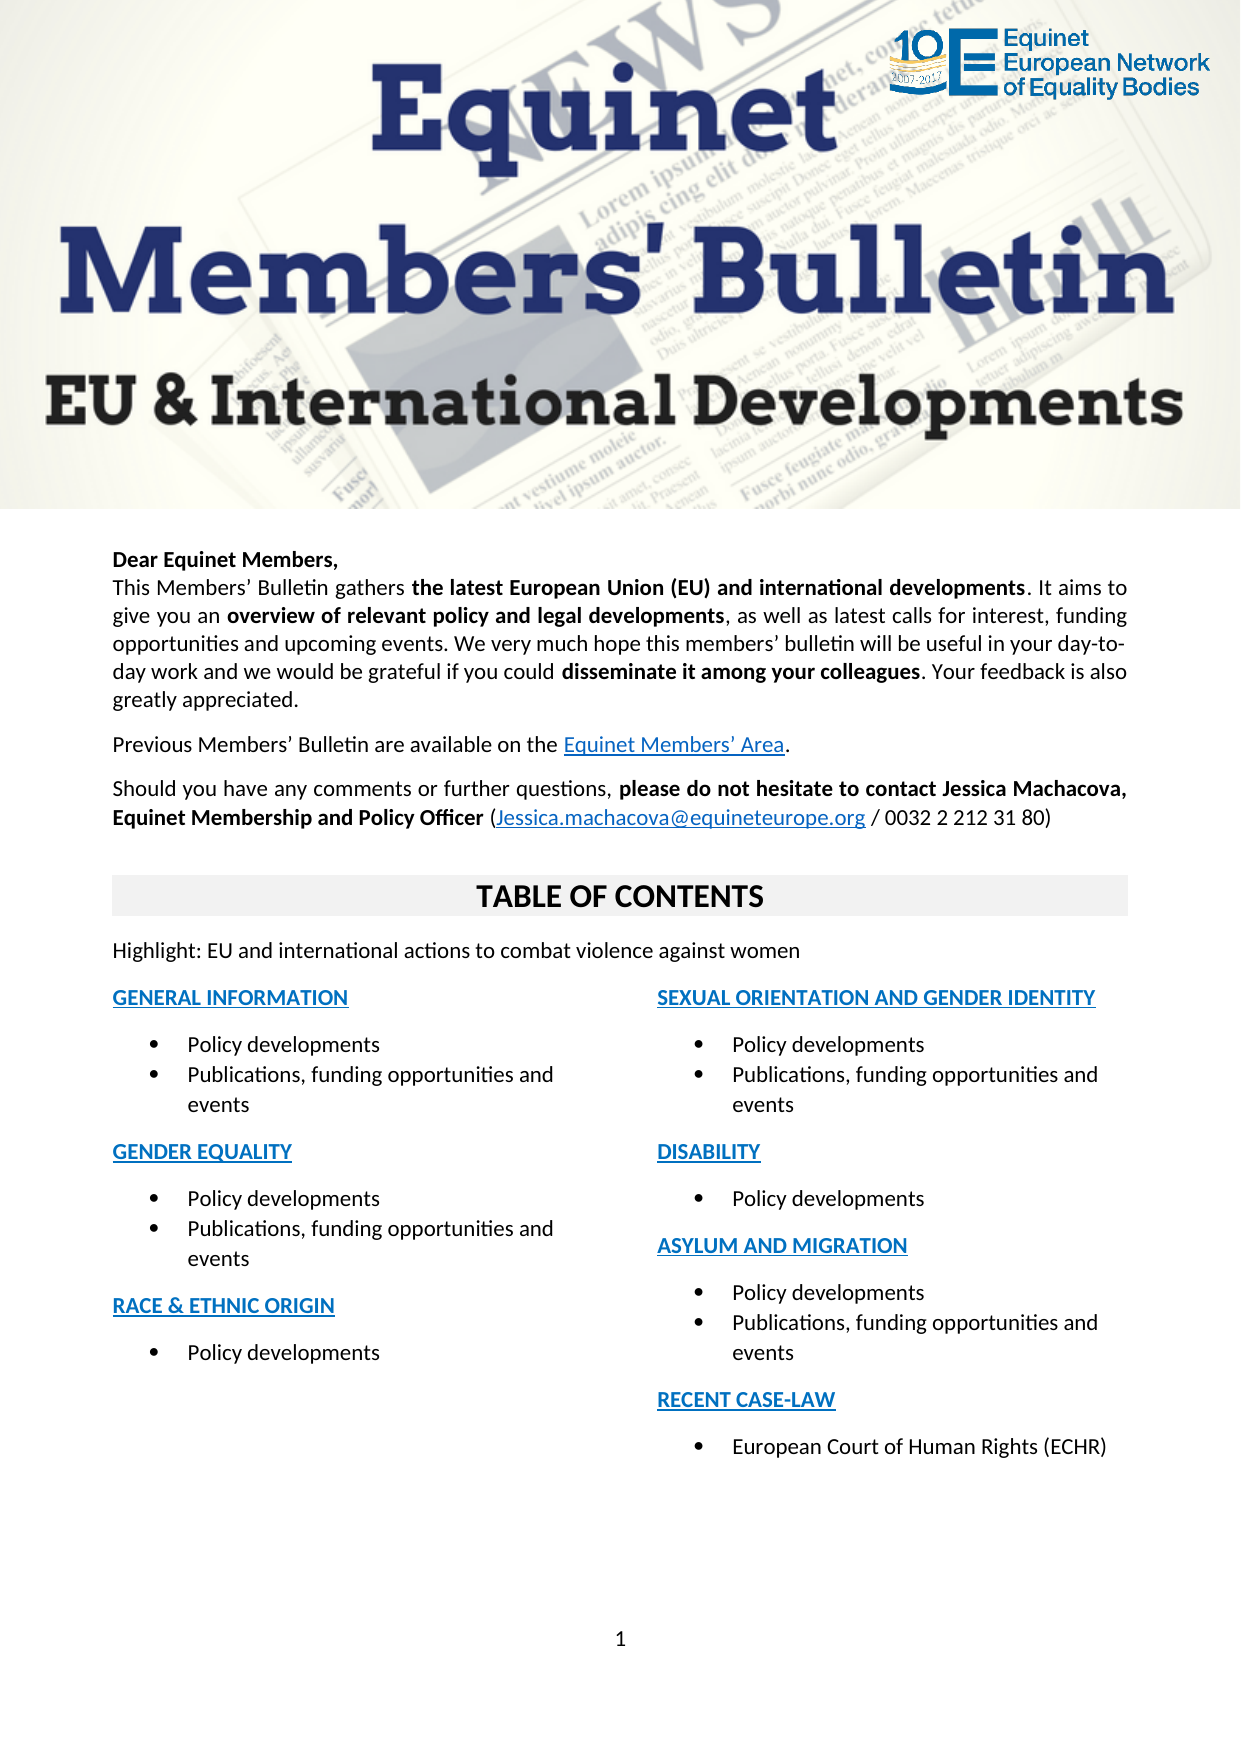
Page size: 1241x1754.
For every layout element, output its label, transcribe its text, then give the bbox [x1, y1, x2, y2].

list Policy developments [150, 1184, 583, 1212]
text Should you have any comments or further questions, please do not hesitate to contact Jessica Machacova, Equinet Membership and Policy Officer (Jessica.machacova@equineteurope.org / 0032 2 212 31 80) [112, 774, 1128, 831]
text RACE & ETHNIC ORIGIN [112, 1291, 583, 1319]
text RECENT CASE-LAW [657, 1385, 1128, 1413]
text Dear Equinet Members, This Members’ Bulletin gathers the latest European Union (EU) and international developments. It aims to give you an overview of relevant policy and legal developments, as well as latest calls for interest, funding opportunities and upcoming events. We very much hope this members’ bulletin will be useful in your day-to-day work and we would be grateful if you could disseminate it among your colleagues. Your feedback is also greatly appreciated. [112, 509, 1128, 713]
text SEXUAL ORIENTATION AND GENDER IDENTITY [657, 983, 1128, 1011]
list Policy developments [150, 1030, 583, 1058]
text Highlight: EU and international actions to combat violence against women [112, 936, 1128, 964]
list Publications, funding opportunities and events [694, 1308, 1128, 1366]
list Policy developments [694, 1184, 1128, 1212]
text TABLE OF CONTENTS [112, 875, 1128, 916]
list Publications, funding opportunities and events [694, 1060, 1128, 1118]
text Previous Members’ Bulletin are available on the Equinet Members’ Area. [112, 730, 1128, 758]
text DISABILITY [657, 1137, 1128, 1165]
text ASYLUM AND MIGRATION [657, 1231, 1128, 1259]
picture [0, 0, 1241, 509]
list Publications, funding opportunities and events [150, 1060, 583, 1118]
list Policy developments [694, 1278, 1128, 1306]
list Publications, funding opportunities and events [150, 1214, 583, 1272]
list European Court of Human Rights (ECHR) [694, 1432, 1128, 1460]
text GENERAL INFORMATION [112, 983, 583, 1011]
list Policy developments [150, 1338, 583, 1366]
text GENDER EQUALITY [112, 1137, 583, 1165]
list Policy developments [694, 1030, 1128, 1058]
